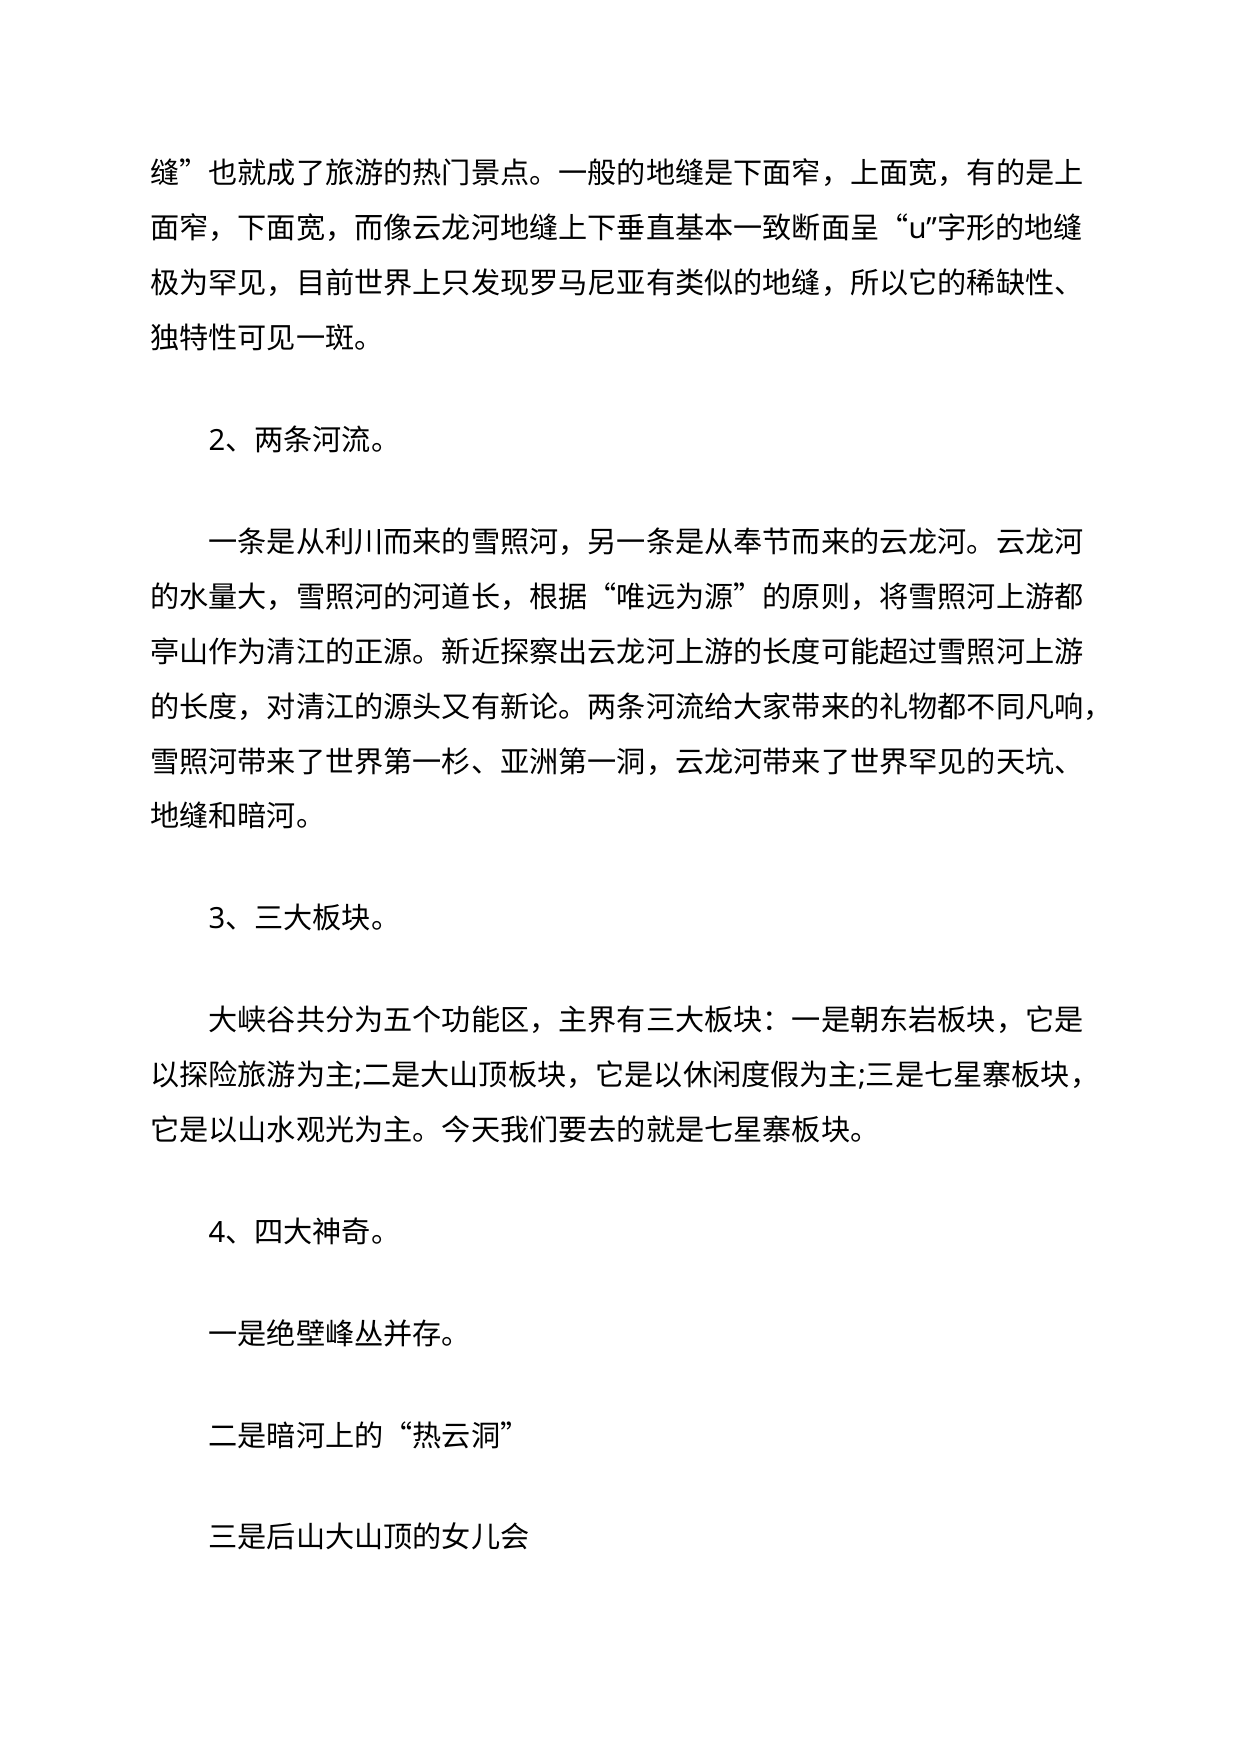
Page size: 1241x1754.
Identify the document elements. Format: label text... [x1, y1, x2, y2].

text 一条是从利川而来的雪照河，另一条是从奉节而来的云龙河。云龙河的水量大，雪照河的河道长，根据“唯远为源”的原则，将雪照河上游都亭山作为清江的正源。新近探察出云龙河上游的长度可能超过雪照河上游的长度，对清江的源头又有新论。两条河流给大家带来的礼物都不同凡响，雪照河带来了世界第一杉、亚洲第一洞，云龙河带来了世界罕见的天坑、地缝和暗河。 [150, 518, 1090, 835]
text 3、三大板块。 [150, 895, 1090, 937]
text 4、四大神奇。 [150, 1208, 1090, 1251]
text 二是暗河上的“热云洞” [150, 1412, 1090, 1454]
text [150, 150, 1090, 357]
text 三是后山大山顶的女儿会 [150, 1514, 1090, 1556]
text 大峡谷共分为五个功能区，主界有三大板块：一是朝东岩板块，它是以探险旅游为主;二是大山顶板块，它是以休闲度假为主;三是七星寨板块，它是以山水观光为主。今天我们要去的就是七星寨板块。 [150, 997, 1090, 1149]
text 一是绝壁峰丛并存。 [150, 1310, 1090, 1353]
text 2、两条河流。 [150, 417, 1090, 459]
